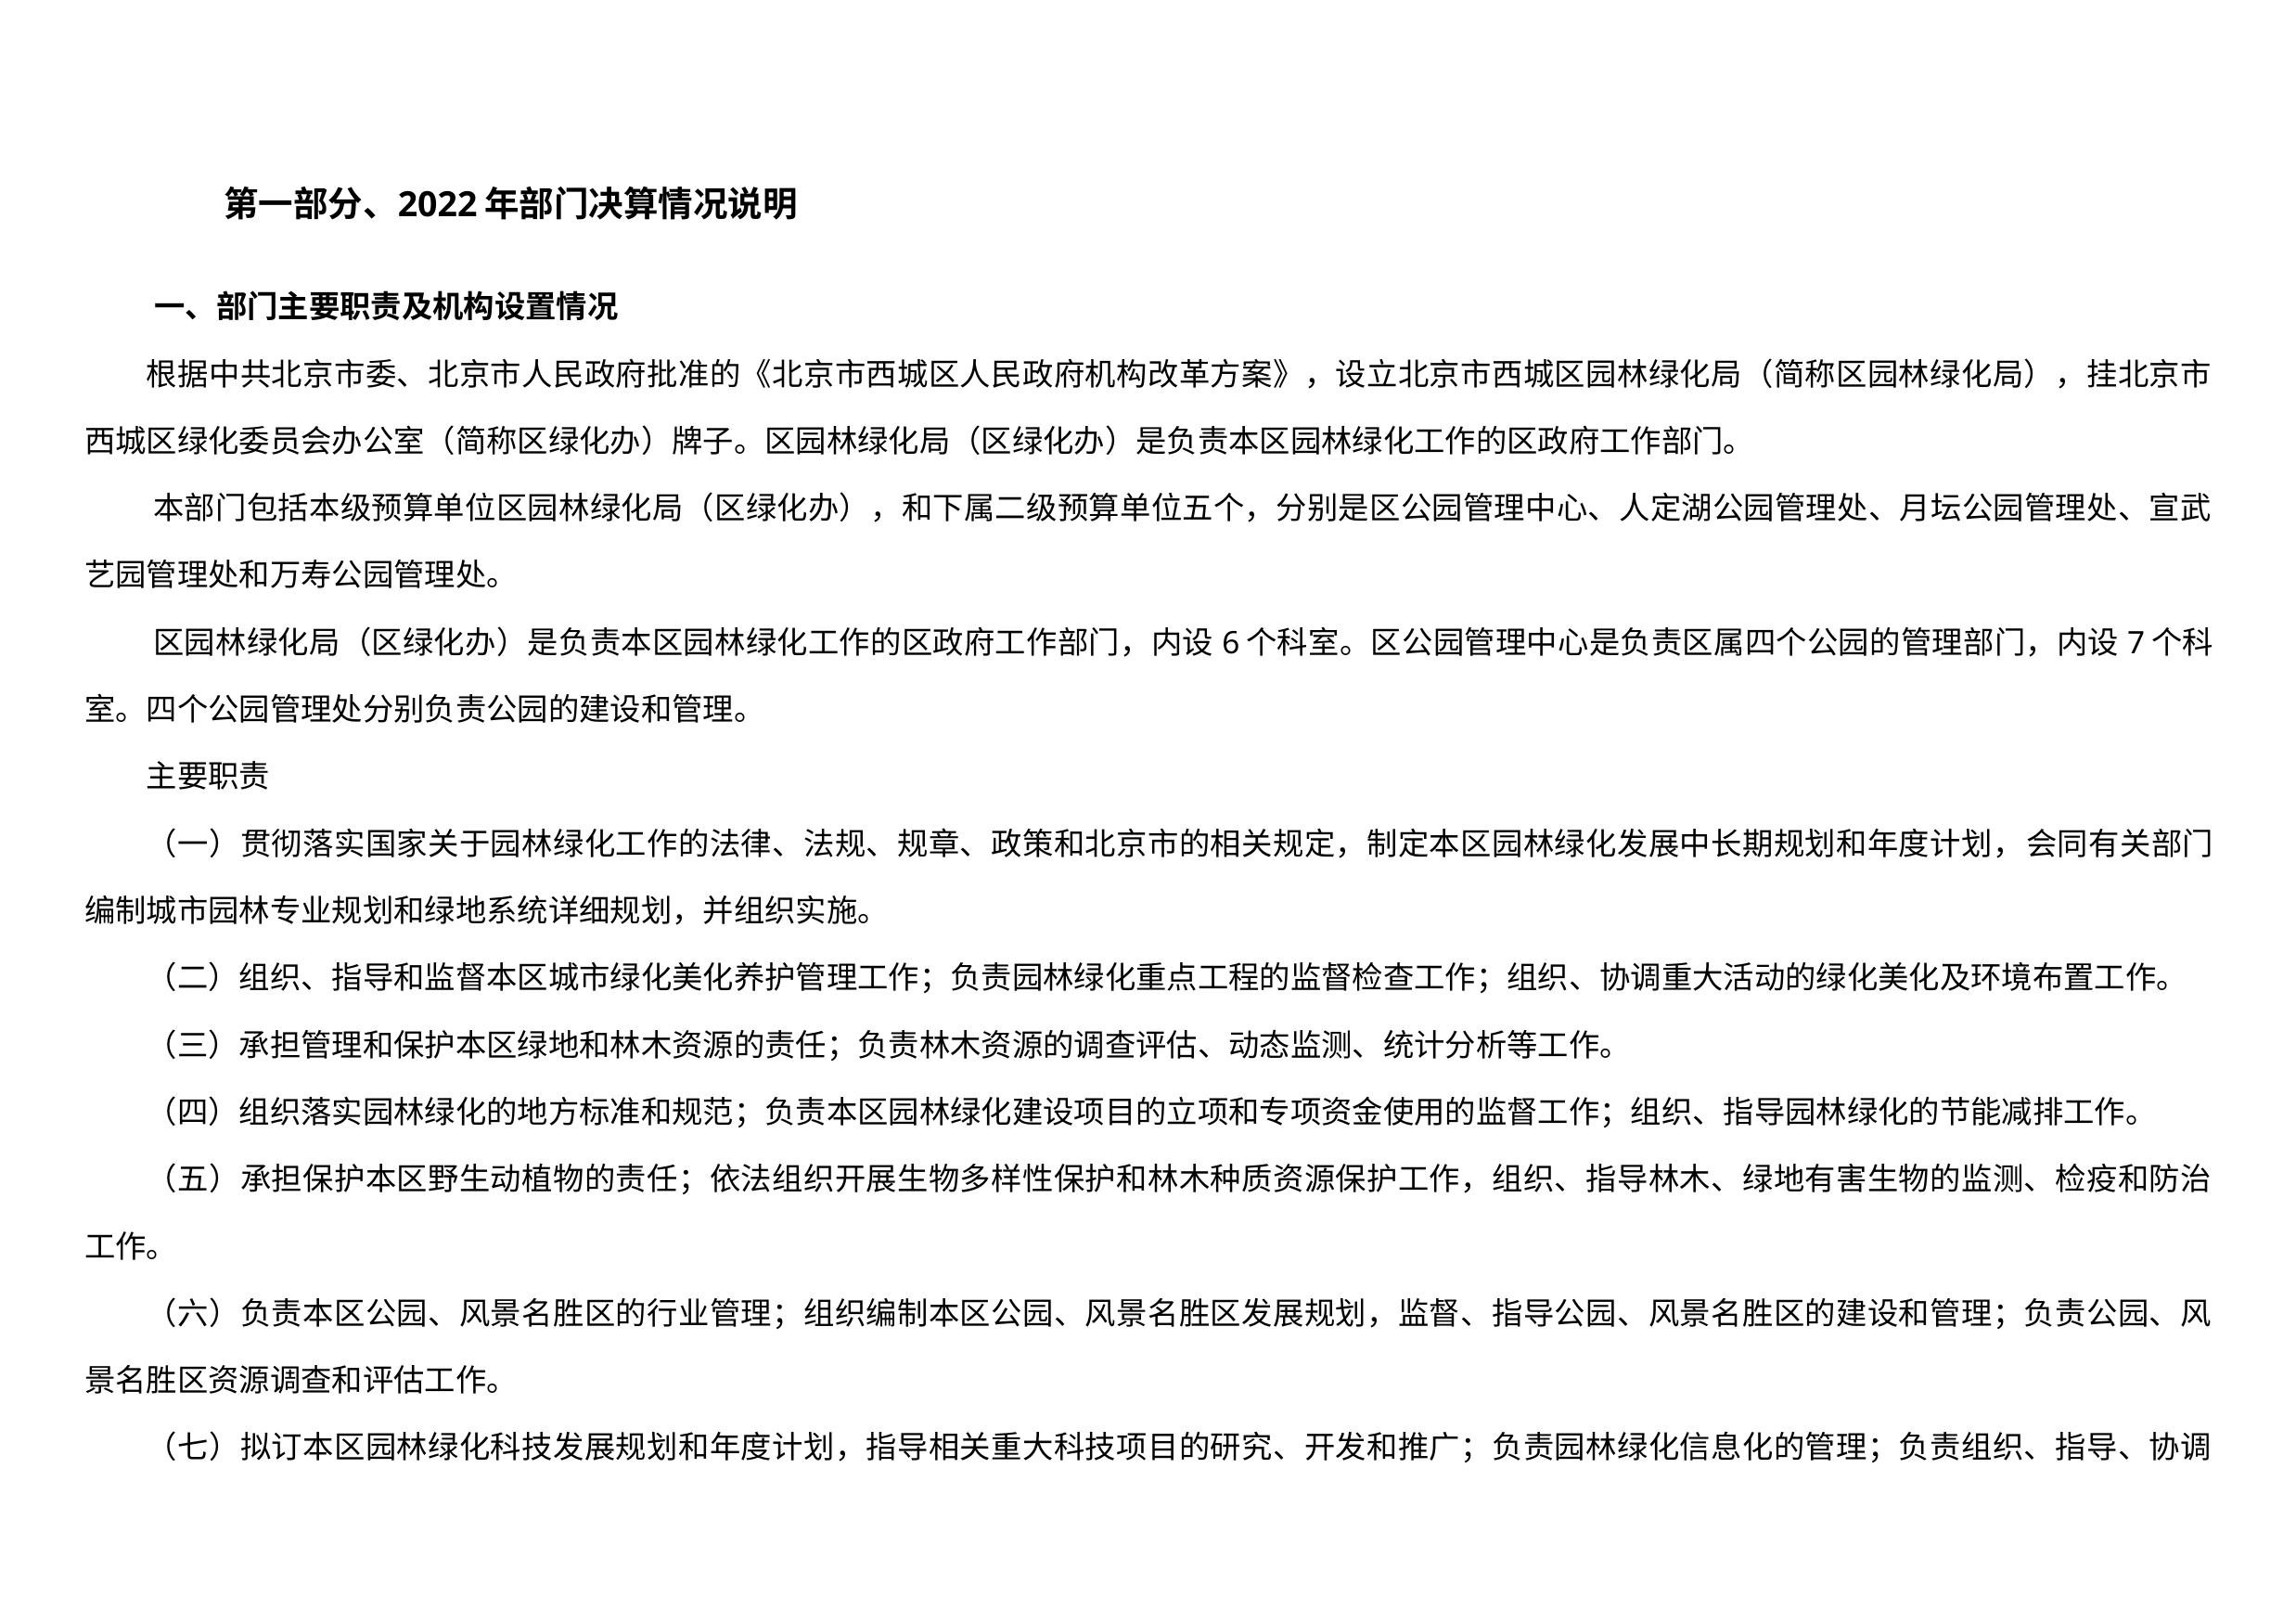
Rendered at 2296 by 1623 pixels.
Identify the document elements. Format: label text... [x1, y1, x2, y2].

text 一、部门主要职责及机构设置情况 [84, 282, 2213, 327]
text （一）贯彻落实国家关于园林绿化工作的法律、法规、规章、政策和北京市的相关规定，制定本区园林绿化发展中长期规划和年度计划，会同有关部门编制城市园林专业规划和绿地系统详细规划，并组织实施。 [84, 818, 2213, 931]
text 主要职责 [84, 752, 2213, 796]
text 本部门包括本级预算单位区园林绿化局（区绿化办），和下属二级预算单位五个，分别是区公园管理中心、人定湖公园管理处、月坛公园管理处、宣武艺园管理处和万寿公园管理处。 [84, 483, 2213, 595]
text 根据中共北京市委、北京市人民政府批准的《北京市西城区人民政府机构改革方案》，设立北京市西城区园林绿化局（简称区园林绿化局），挂北京市西城区绿化委员会办公室（简称区绿化办）牌子。区园林绿化局（区绿化办）是负责本区园林绿化工作的区政府工作部门。 [84, 349, 2213, 461]
text 第一部分、2022年部门决算情况说明 [84, 174, 2213, 228]
text （六）负责本区公园、风景名胜区的行业管理；组织编制本区公园、风景名胜区发展规划，监督、指导公园、风景名胜区的建设和管理；负责公园、风景名胜区资源调查和评估工作。 [84, 1288, 2213, 1400]
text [84, 1423, 2213, 1467]
text （四）组织落实园林绿化的地方标准和规范；负责本区园林绿化建设项目的立项和专项资金使用的监督工作；组织、指导园林绿化的节能减排工作。 [84, 1088, 2213, 1132]
text 区园林绿化局（区绿化办）是负责本区园林绿化工作的区政府工作部门，内设6个科室。区公园管理中心是负责区属四个公园的管理部门，内设7个科室。四个公园管理处分别负责公园的建设和管理。 [84, 617, 2213, 729]
text （五）承担保护本区野生动植物的责任；依法组织开展生物多样性保护和林木种质资源保护工作，组织、指导林木、绿地有害生物的监测、检疫和防治工作。 [84, 1154, 2213, 1266]
text （三）承担管理和保护本区绿地和林木资源的责任；负责林木资源的调查评估、动态监测、统计分析等工作。 [84, 1020, 2213, 1065]
text （二）组织、指导和监督本区城市绿化美化养护管理工作；负责园林绿化重点工程的监督检查工作；组织、协调重大活动的绿化美化及环境布置工作。 [84, 953, 2213, 998]
